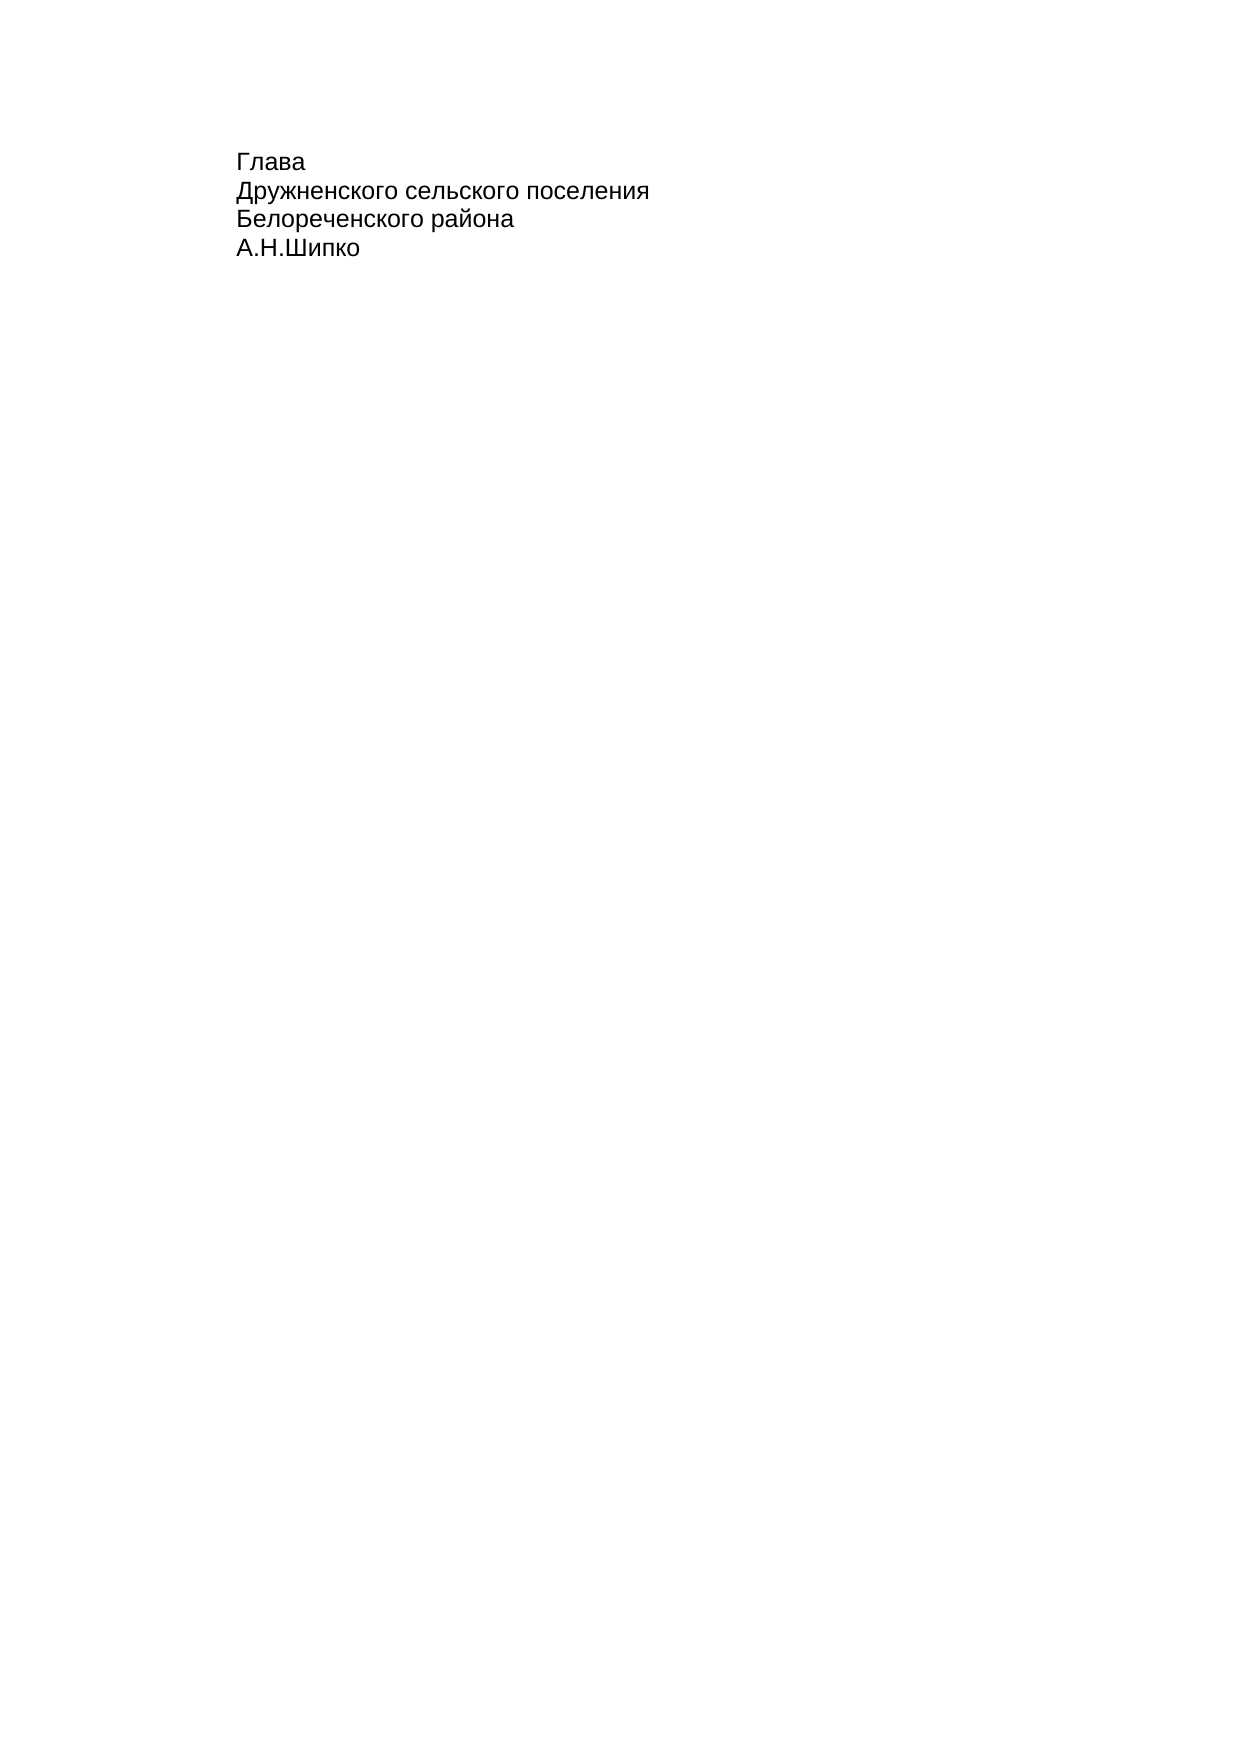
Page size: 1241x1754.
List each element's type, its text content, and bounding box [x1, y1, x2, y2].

text Дружненского сельского поселения [177, 176, 1181, 204]
text А.Н.Шипко [177, 233, 1181, 262]
text Глава [177, 147, 1181, 176]
text Белореченского района [177, 204, 1181, 233]
